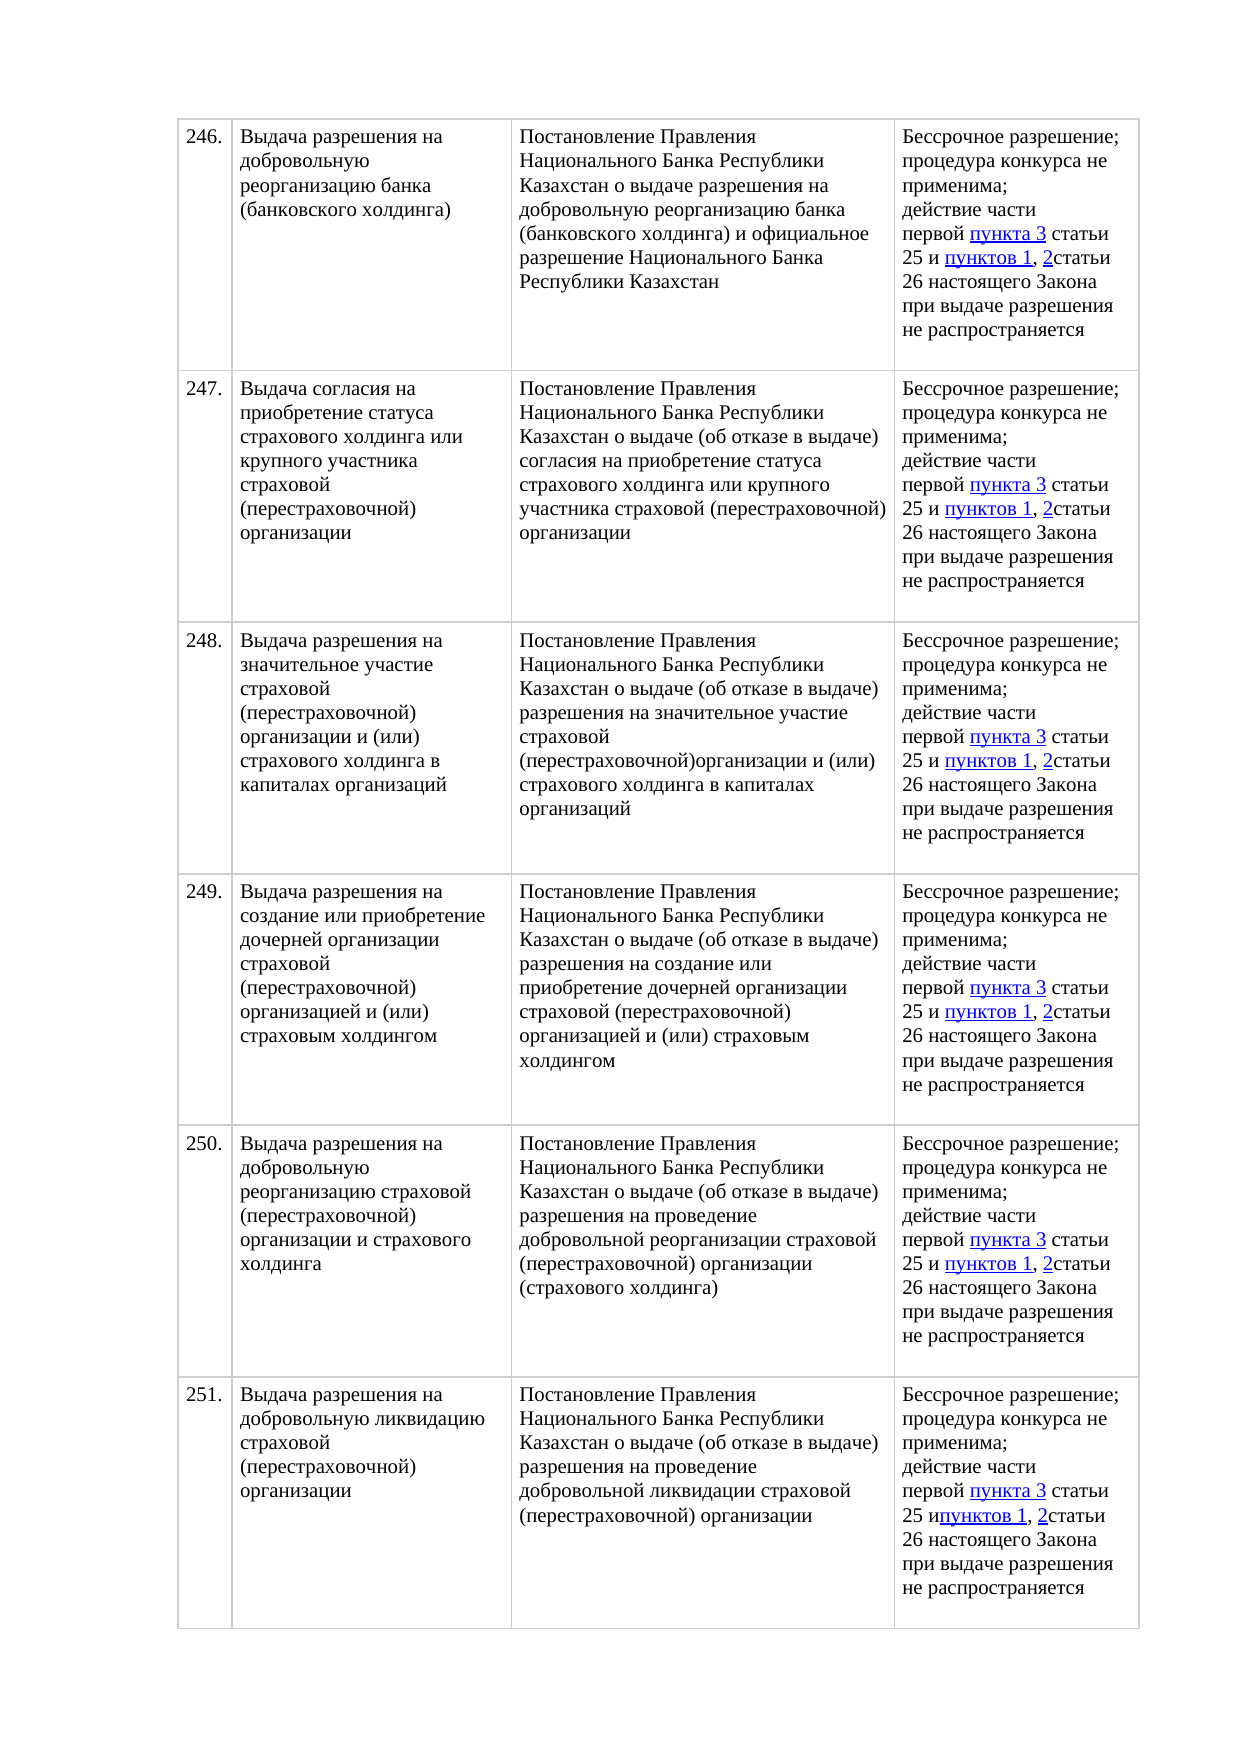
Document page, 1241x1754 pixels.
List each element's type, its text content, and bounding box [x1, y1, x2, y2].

table_cell 251. [179, 1378, 231, 1627]
table_cell 250. [179, 1126, 231, 1376]
table_cell Выдача разрешения на добровольную ликвидацию страховой (перестраховочной) организации [233, 1378, 511, 1627]
table_cell 249. [179, 875, 231, 1124]
table_cell Выдача согласия на приобретение статуса страхового холдинга или крупного участника страховой (перестраховочной) организации [233, 371, 511, 621]
table_cell Постановление Правления Национального Банка Республики Казахстан о выдаче (об отказе в выдаче) разрешения на проведение добровольной ликвидации страховой (перестраховочной) организации [512, 1378, 894, 1627]
table_cell Выдача разрешения на значительное участие страховой (перестраховочной) организации и (или) страхового холдинга в капиталах организаций [233, 623, 511, 873]
table_cell Постановление Правления Национального Банка Республики Казахстан о выдаче (об отказе в выдаче) разрешения на значительное участие страховой (перестраховочной)организации и (или) страхового холдинга в капиталах организаций [512, 623, 894, 873]
table_cell Выдача разрешения на создание или приобретение дочерней организации страховой (перестраховочной) организацией и (или) страховым холдингом [233, 875, 511, 1124]
table_cell 247. [179, 371, 231, 621]
table_cell 246. [179, 120, 231, 370]
table_cell Постановление Правления Национального Банка Республики Казахстан о выдаче (об отказе в выдаче) разрешения на создание или приобретение дочерней организации страховой (перестраховочной) организацией и (или) страховым холдингом [512, 875, 894, 1124]
table_cell Постановление Правления Национального Банка Республики Казахстан о выдаче (об отказе в выдаче) согласия на приобретение статуса страхового холдинга или крупного участника страховой (перестраховочной) организации [512, 371, 894, 621]
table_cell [895, 120, 1138, 370]
table_cell 248. [179, 623, 231, 873]
table_cell Выдача разрешения на добровольную реорганизацию банка (банковского холдинга) [233, 120, 511, 370]
table_cell Постановление Правления Национального Банка Республики Казахстан о выдаче разрешения на добровольную реорганизацию банка (банковского холдинга) и официальное разрешение Национального Банка Республики Казахстан [512, 120, 894, 370]
table_cell Постановление Правления Национального Банка Республики Казахстан о выдаче (об отказе в выдаче) разрешения на проведение добровольной реорганизации страховой (перестраховочной) организации (страхового холдинга) [512, 1126, 894, 1376]
table_cell Выдача разрешения на добровольную реорганизацию страховой (перестраховочной) организации и страхового холдинга [233, 1126, 511, 1376]
